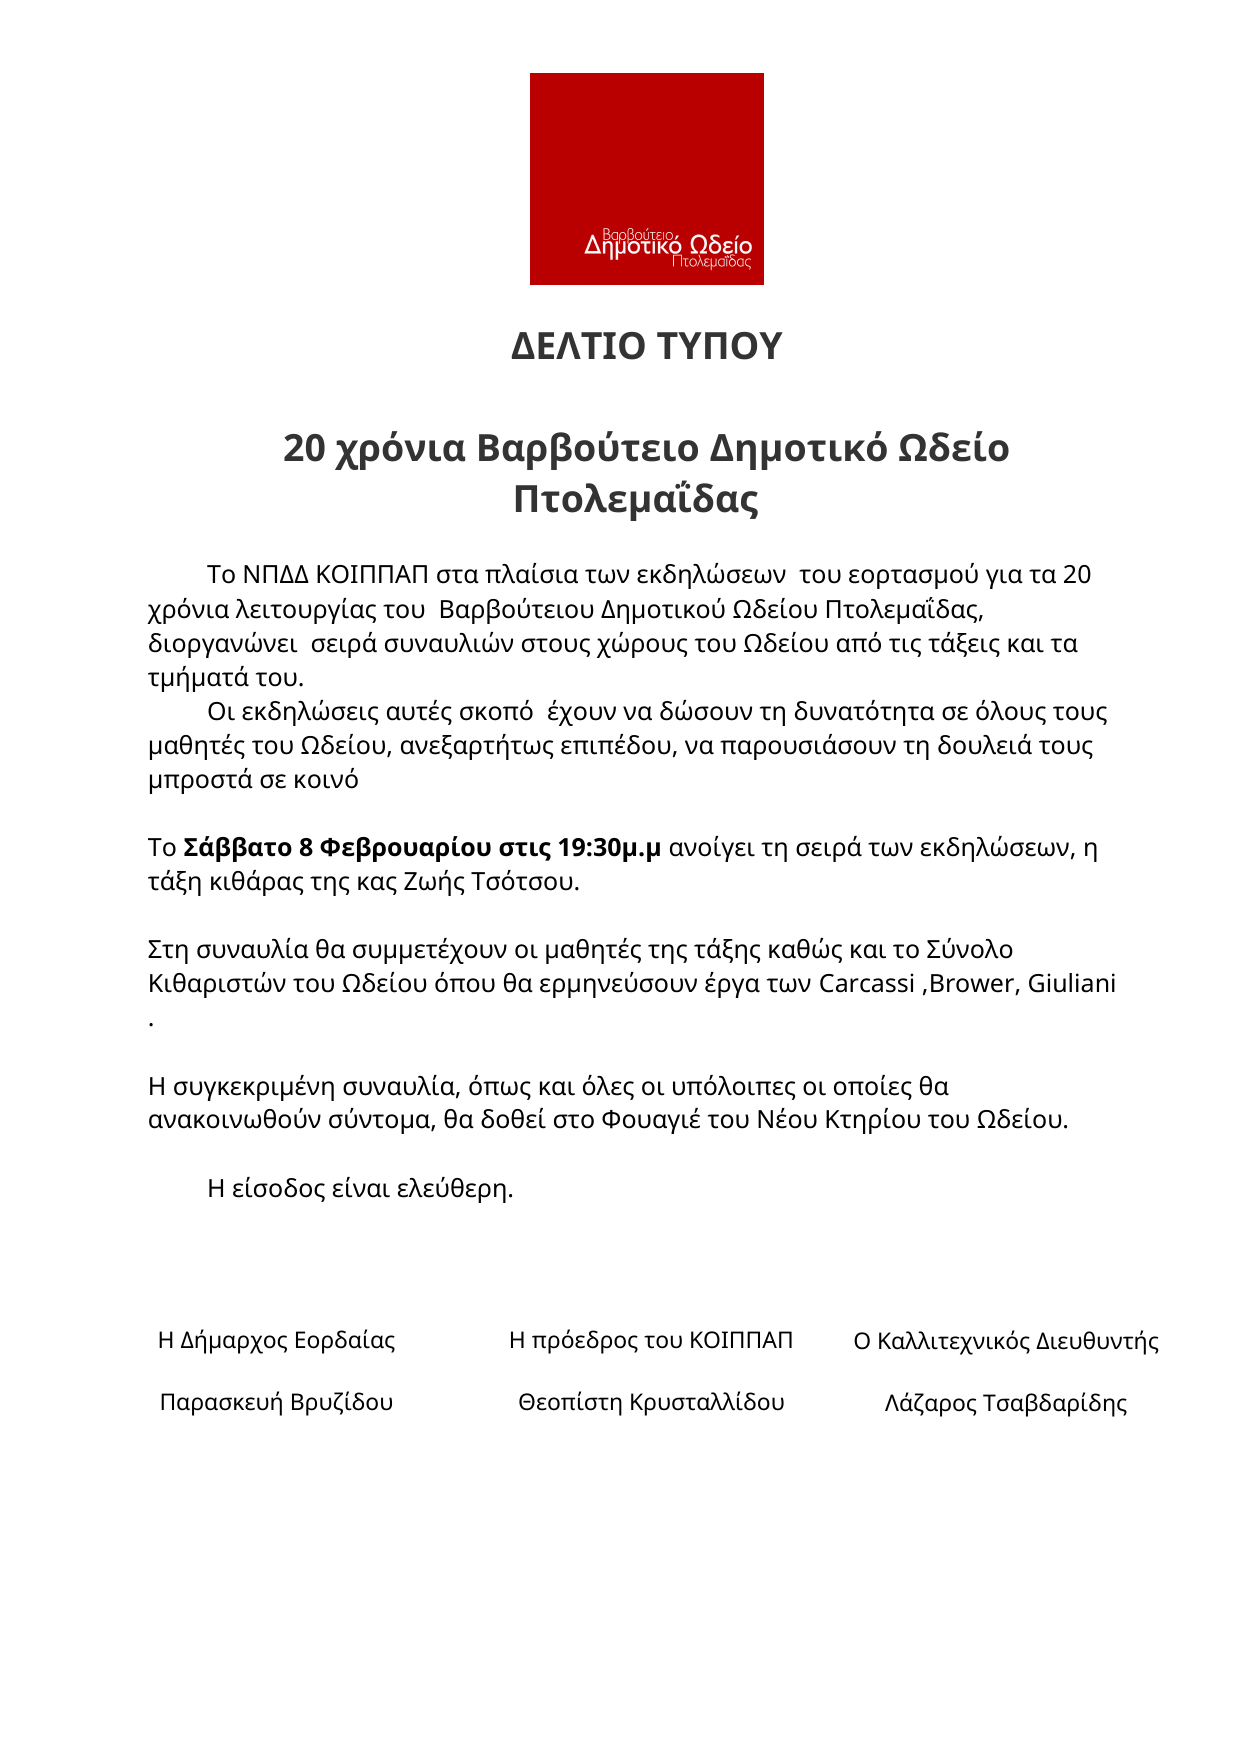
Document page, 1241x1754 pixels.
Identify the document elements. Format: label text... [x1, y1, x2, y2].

text Το ΝΠΔΔ ΚΟΙΠΠΑΠ στα πλαίσια των εκδηλώσεων του εορτασμού για τα 20 χρόνια λειτουργίας του Βαρβούτειου Δημοτικού Ωδείου Πτολεμαΐδας, διοργανώνει σειρά συναυλιών στους χώρους του Ωδείου από τις τάξεις και τα τμήματά του. [148, 557, 1123, 693]
picture [530, 73, 764, 285]
text Οι εκδηλώσεις αυτές σκοπό έχουν να δώσουν τη δυνατότητα σε όλους τους μαθητές του Ωδείου, ανεξαρτήτως επιπέδου, να παρουσιάσουν τη δουλειά τους μπροστά σε κοινό Το Σάββατο 8 Φεβρουαρίου στις 19:30μ.μ ανοίγει τη σειρά των εκδηλώσεων, η τάξη κιθάρας της κας Ζωής Τσότσου. Στη συναυλία θα συμμετέχουν οι μαθητές της τάξης καθώς και το Σύνολο Κιθαριστών του Ωδείου όπου θα ερμηνεύσουν έργα των Carcassi ,Brower, Giuliani . Η συγκεκριμένη συναυλία, όπως και όλες οι υπόλοιπες οι οποίες θα ανακοινωθούν σύντομα, θα δοθεί στο Φουαγιέ του Νέου Κτηρίου του Ωδείου. [148, 693, 1123, 1136]
text Η είσοδος είναι ελεύθερη. [148, 1170, 1123, 1204]
list 20 χρόνια Βαρβούτειο Δημοτικό Ωδείο Πτολεμαΐδας [148, 421, 1123, 523]
list ΔΕΛΤΙΟ ΤΥΠΟΥ [148, 319, 1123, 370]
